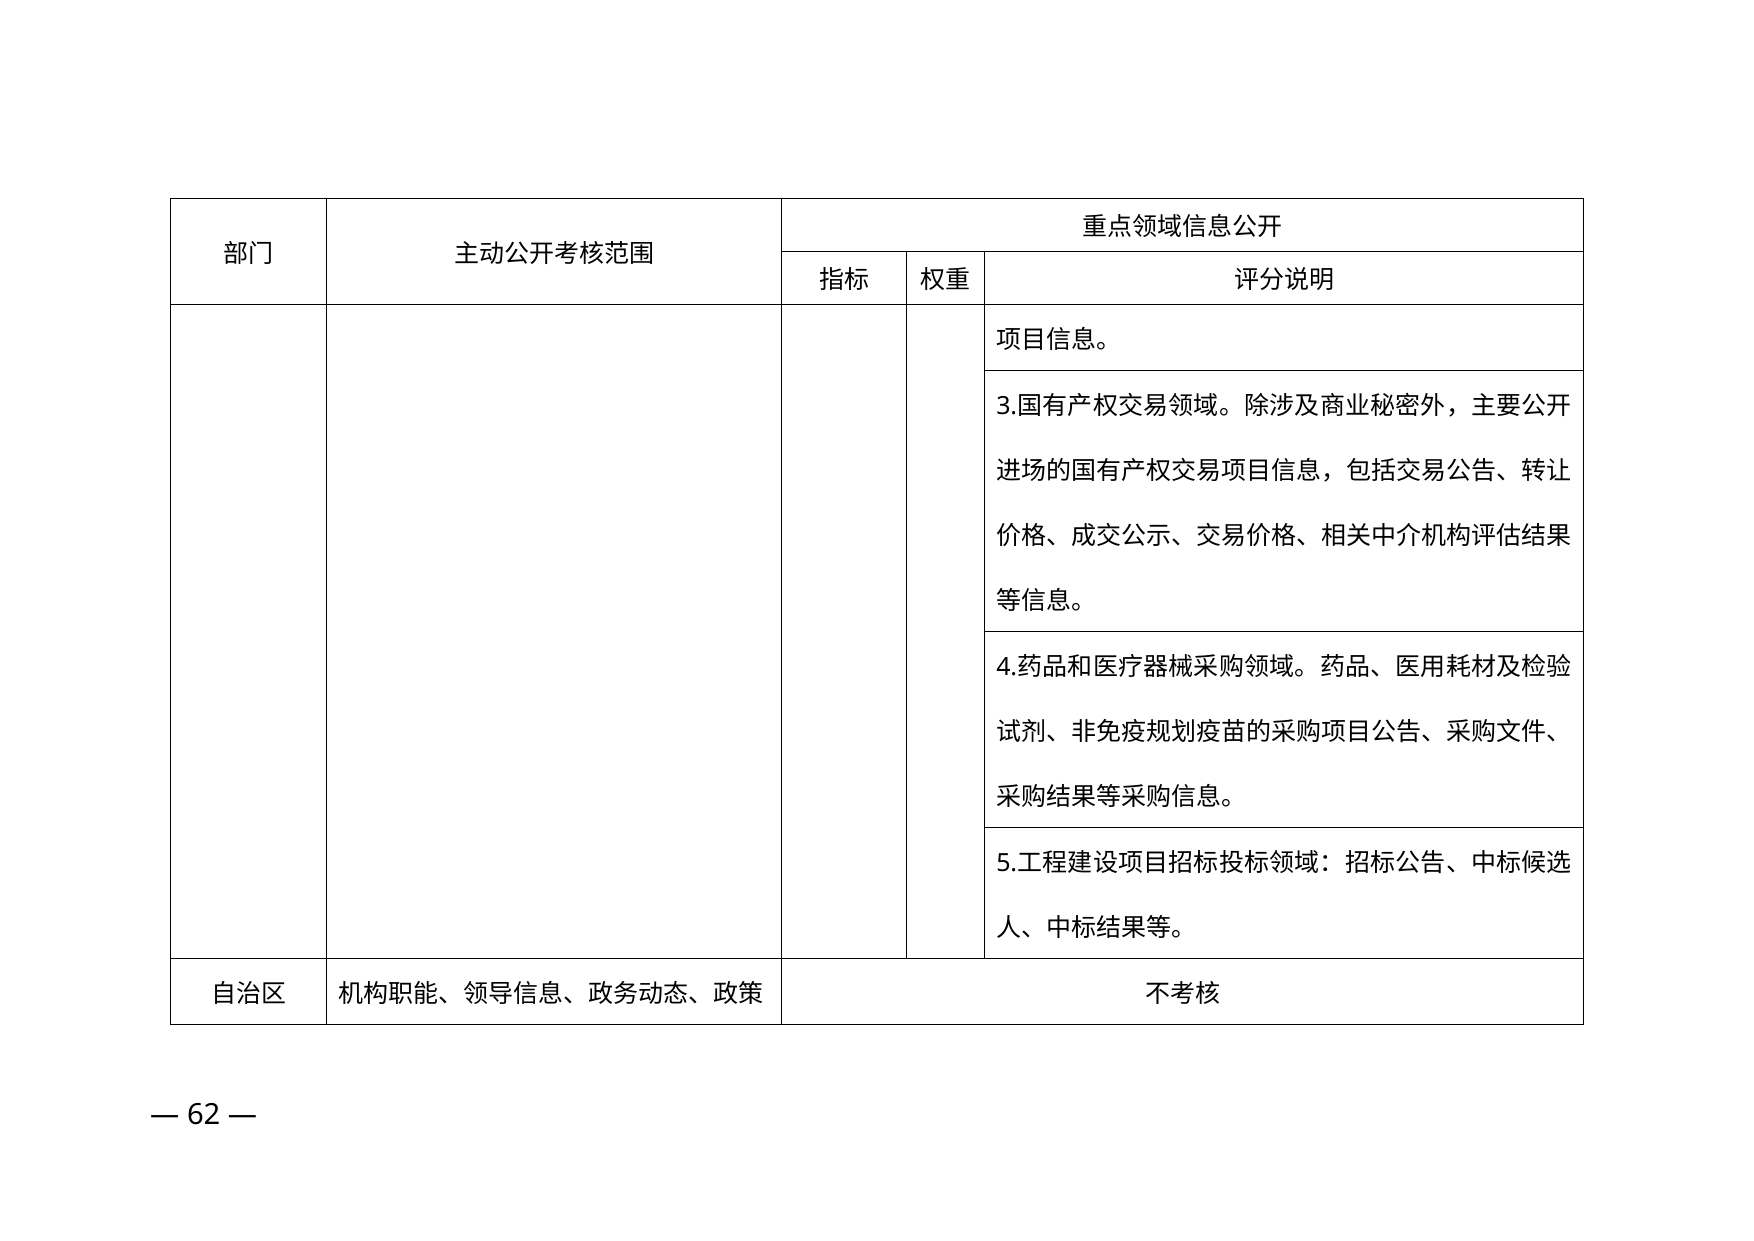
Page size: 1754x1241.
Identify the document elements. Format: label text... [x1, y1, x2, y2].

table_header 主动公开考核范围 [327, 199, 781, 304]
table_cell 5.工程建设项目招标投标领域：招标公告、中标候选人、中标结果等。 [985, 828, 1583, 958]
table_cell 评分说明 [985, 252, 1583, 304]
table_cell 指标 [782, 252, 906, 304]
table_cell 权重 [907, 252, 984, 304]
table_cell 自治区 农机中心 [171, 959, 326, 1024]
table_cell 不考核 [782, 959, 1583, 1024]
table_cell 4.药品和医疗器械采购领域。药品、医用耗材及检验试剂、非免疫规划疫苗的采购项目公告、采购文件、采购结果等采购信息。 [985, 632, 1583, 827]
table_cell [327, 959, 781, 1024]
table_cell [985, 305, 1583, 370]
table_header 重点领域信息公开 [782, 199, 1583, 251]
table_header 部门 [171, 199, 326, 304]
table_cell 3.国有产权交易领域。除涉及商业秘密外，主要公开进场的国有产权交易项目信息，包括交易公告、转让价格、成交公示、交易价格、相关中介机构评估结果等信息。 [985, 371, 1583, 631]
